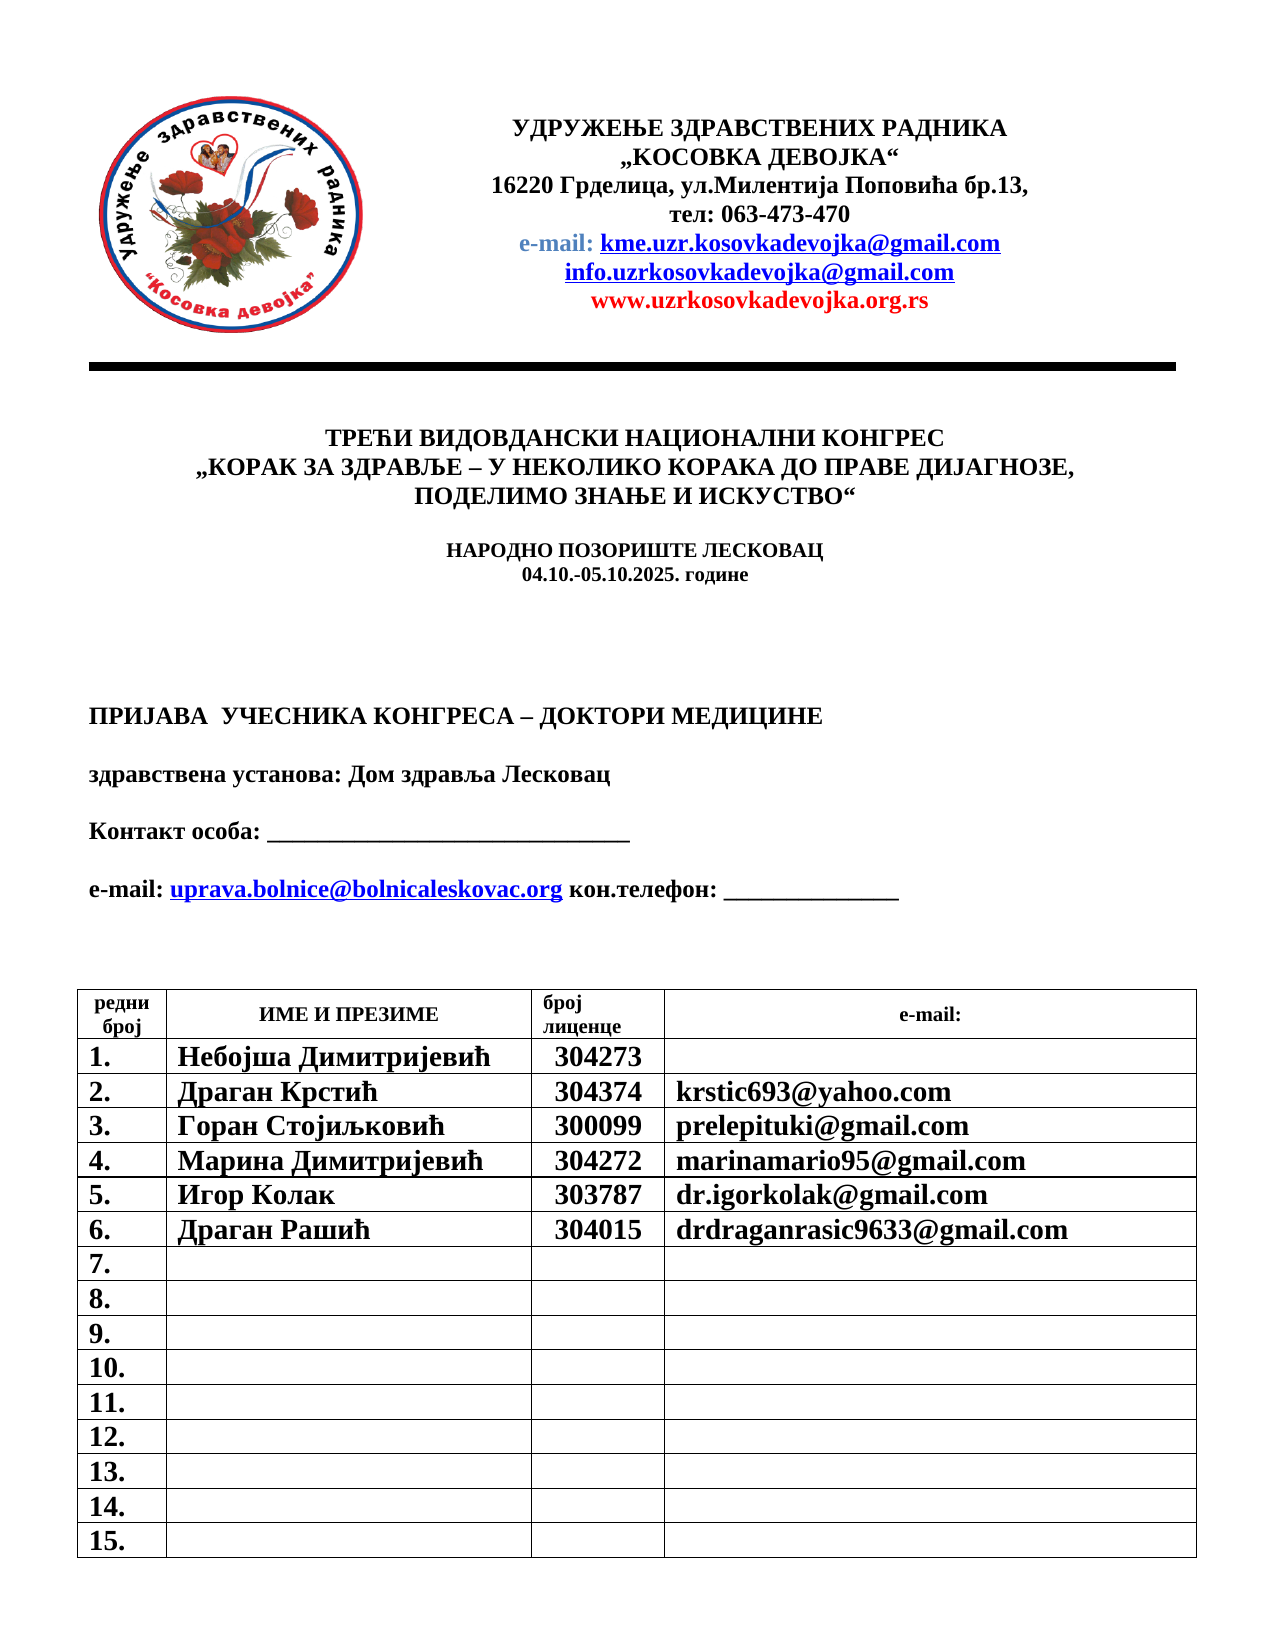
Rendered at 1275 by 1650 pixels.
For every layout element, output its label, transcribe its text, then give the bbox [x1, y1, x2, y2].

table_cell Игор Колак [167, 1178, 531, 1211]
table_header e-mail: [665, 990, 1196, 1038]
table_header ИМЕ И ПРЕЗИМЕ [167, 990, 531, 1038]
table_cell [167, 1316, 531, 1349]
table_cell 2. [78, 1074, 166, 1107]
table_cell [665, 1489, 1196, 1522]
picture [88, 87, 367, 337]
table_cell [532, 1489, 664, 1522]
text НАРОДНО ПОЗОРИШТЕ ЛЕСКОВАЦ 04.10.-05.10.2025. године [89, 538, 1181, 586]
table_cell [665, 1385, 1196, 1418]
table_cell 304015 [532, 1212, 664, 1246]
table_cell 5. [78, 1178, 166, 1211]
table_cell [665, 1523, 1196, 1557]
table_cell 14. [78, 1489, 166, 1522]
table_cell 304273 [532, 1039, 664, 1073]
table_cell 9. [78, 1316, 166, 1349]
table_cell dr.igorkolak@gmail.com [665, 1178, 1196, 1211]
table_cell 304272 [532, 1143, 664, 1176]
table_cell [665, 1454, 1196, 1488]
table_cell drdraganrasic9633@gmail.com [665, 1212, 1196, 1246]
table_cell 13. [78, 1454, 166, 1488]
table_cell [167, 1523, 531, 1557]
table_cell [665, 1039, 1196, 1073]
text ПРИЈАВА УЧЕСНИКА КОНГРЕСА – ДОКТОРИ МЕДИЦИНЕ [89, 701, 1181, 730]
table_cell [167, 1247, 531, 1280]
table_cell krstic693@yahoo.com [665, 1074, 1196, 1107]
text здравствена установа: Дом здравља Лесковац [89, 759, 1181, 788]
table_cell 300099 [532, 1108, 664, 1142]
text Контакт особа: _____________________________ [89, 816, 1181, 845]
table_cell [532, 1281, 664, 1315]
table_cell 304374 [532, 1074, 664, 1107]
table_header број лиценце [532, 990, 664, 1038]
table_cell [167, 1385, 531, 1418]
text ТРЕЋИ ВИДОВДАНСКИ НАЦИОНАЛНИ КОНГРЕС [89, 423, 1181, 452]
table_cell 1. [78, 1039, 166, 1073]
table_cell 12. [78, 1420, 166, 1453]
table_cell [167, 1454, 531, 1488]
table_cell 11. [78, 1385, 166, 1418]
table_cell [532, 1350, 664, 1384]
table_cell 8. [78, 1281, 166, 1315]
table_cell prelepituki@gmail.com [665, 1108, 1196, 1142]
table_cell Небојша Димитријевић [167, 1039, 531, 1073]
table_cell [167, 1281, 531, 1315]
table_header редни број [78, 990, 166, 1038]
text e-mail: uprava.bolnice@bolnicaleskovac.org кон.телефон: ______________ [89, 874, 1181, 903]
table_cell [532, 1523, 664, 1557]
table_cell [532, 1316, 664, 1349]
table_cell 15. [78, 1523, 166, 1557]
table_cell [167, 1489, 531, 1522]
table_cell [532, 1420, 664, 1453]
table_cell Горан Стојиљковић [167, 1108, 531, 1142]
table_cell [532, 1454, 664, 1488]
table_cell [665, 1420, 1196, 1453]
table_cell Драган Крстић [167, 1074, 531, 1107]
table_cell [167, 1350, 531, 1384]
table_cell 3. [78, 1108, 166, 1142]
table_cell [532, 1385, 664, 1418]
table_cell [665, 1316, 1196, 1349]
table_cell [665, 1247, 1196, 1280]
table_cell 6. [78, 1212, 166, 1246]
table_cell 303787 [532, 1178, 664, 1211]
table_cell [665, 1350, 1196, 1384]
table_cell Драган Рашић [167, 1212, 531, 1246]
table_cell 7. [78, 1247, 166, 1280]
text „КОРАК ЗА ЗДРАВЉЕ – У НЕКОЛИКО КОРАКА ДО ПРАВЕ ДИЈАГНОЗЕ, ПОДЕЛИМО ЗНАЊЕ И ИСКУСТВО“ [89, 452, 1181, 509]
table_cell [665, 1281, 1196, 1315]
table_cell [167, 1420, 531, 1453]
table_cell [532, 1247, 664, 1280]
table_cell 10. [78, 1350, 166, 1384]
table_cell Марина Димитријевић [167, 1143, 531, 1176]
table_cell 4. [78, 1143, 166, 1176]
table_cell marinamario95@gmail.com [665, 1143, 1196, 1176]
